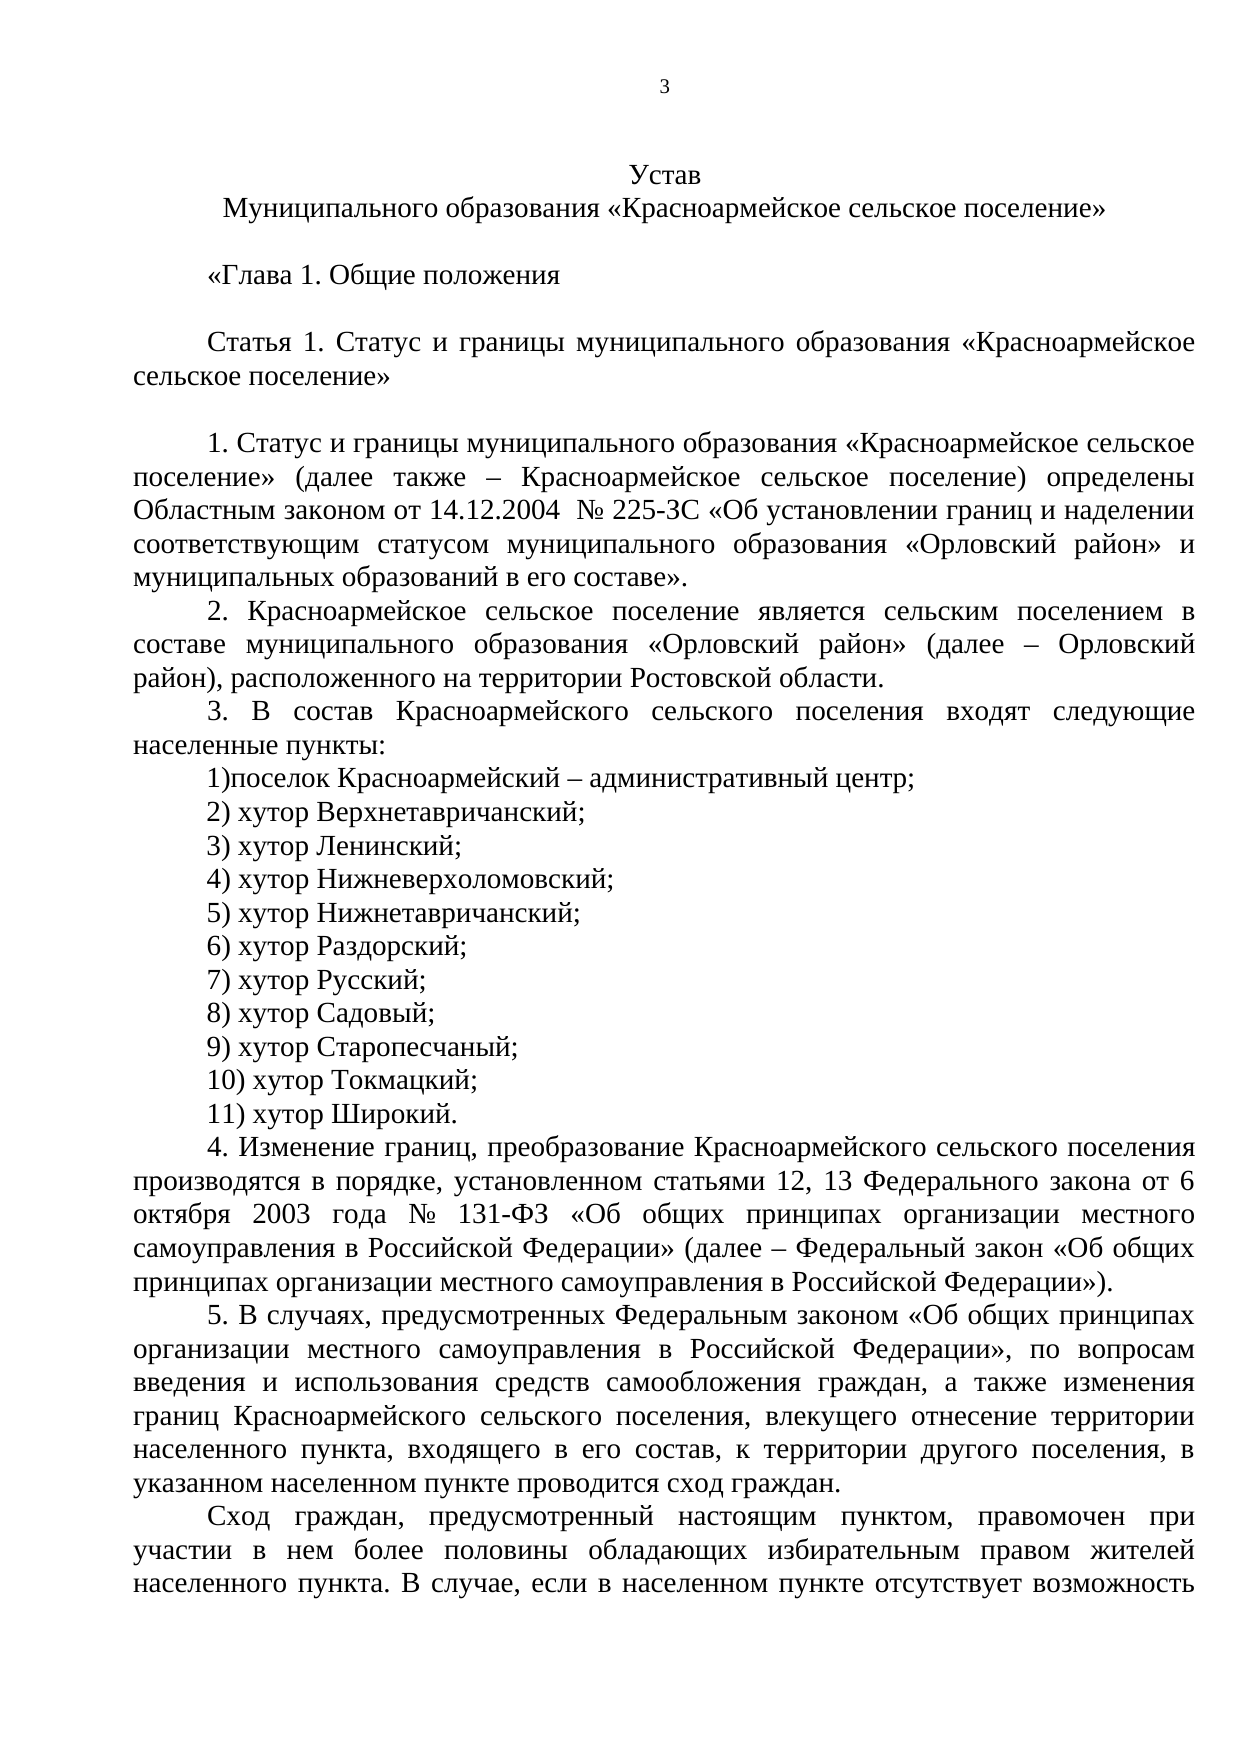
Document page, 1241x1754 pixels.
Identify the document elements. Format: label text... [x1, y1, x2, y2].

text 10) хутор Токмацкий; [206, 1062, 1196, 1096]
text Муниципального образования «Красноармейское сельское поселение» [133, 190, 1196, 224]
text 7) хутор Русский; [206, 962, 1196, 995]
text 2. Красноармейское сельское поселение является сельским поселением в составе муниципального образования «Орловский район» (далее – Орловский район), расположенного на территории Ростовской области. [133, 593, 1196, 693]
text 4) хутор Нижневерхоломовский; [206, 861, 1196, 895]
text 5. В случаях, предусмотренных Федеральным законом «Об общих принципах организации местного самоуправления в Российской Федерации», по вопросам введения и использования средств самообложения граждан, а также изменения границ Красноармейского сельского поселения, влекущего отнесение территории населенного пункта, входящего в его состав, к территории другого поселения, в указанном населенном пункте проводится сход граждан. [133, 1297, 1196, 1498]
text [133, 1498, 1196, 1599]
text 3) хутор Ленинский; [206, 828, 1196, 861]
text 1)поселок Красноармейский – административный центр; [206, 761, 1194, 794]
text Статья 1. Статус и границы муниципального образования «Красноармейское сельское поселение» [133, 324, 1196, 392]
text 6) хутор Раздорский; [206, 928, 1196, 962]
text «Глава 1. Общие положения [133, 257, 1196, 291]
text 2) хутор Верхнетавричанский; [206, 794, 1194, 828]
text 4. Изменение границ, преобразование Красноармейского сельского поселения производятся в порядке, установленном статьями 12, 13 Федерального закона от 6 октября 2003 года № 131-ФЗ «Об общих принципах организации местного самоуправления в Российской Федерации» (далее – Федеральный закон «Об общих принципах организации местного самоуправления в Российской Федерации»). [133, 1129, 1196, 1297]
text Устав [133, 157, 1196, 190]
text 8) хутор Садовый; [206, 995, 1196, 1029]
text 11) хутор Широкий. [206, 1096, 1196, 1129]
text 1. Статус и границы муниципального образования «Красноармейское сельское поселение» (далее также – Красноармейское сельское поселение) определены Областным законом от 14.12.2004 № 225-ЗС «Об установлении границ и наделении соответствующим статусом муниципального образования «Орловский район» и муниципальных образований в его составе». [133, 425, 1196, 593]
text 3. В состав Красноармейского сельского поселения входят следующие населенные пункты: [133, 693, 1196, 761]
text 5) хутор Нижнетавричанский; [206, 895, 1196, 928]
text 9) хутор Старопесчаный; [206, 1029, 1196, 1062]
